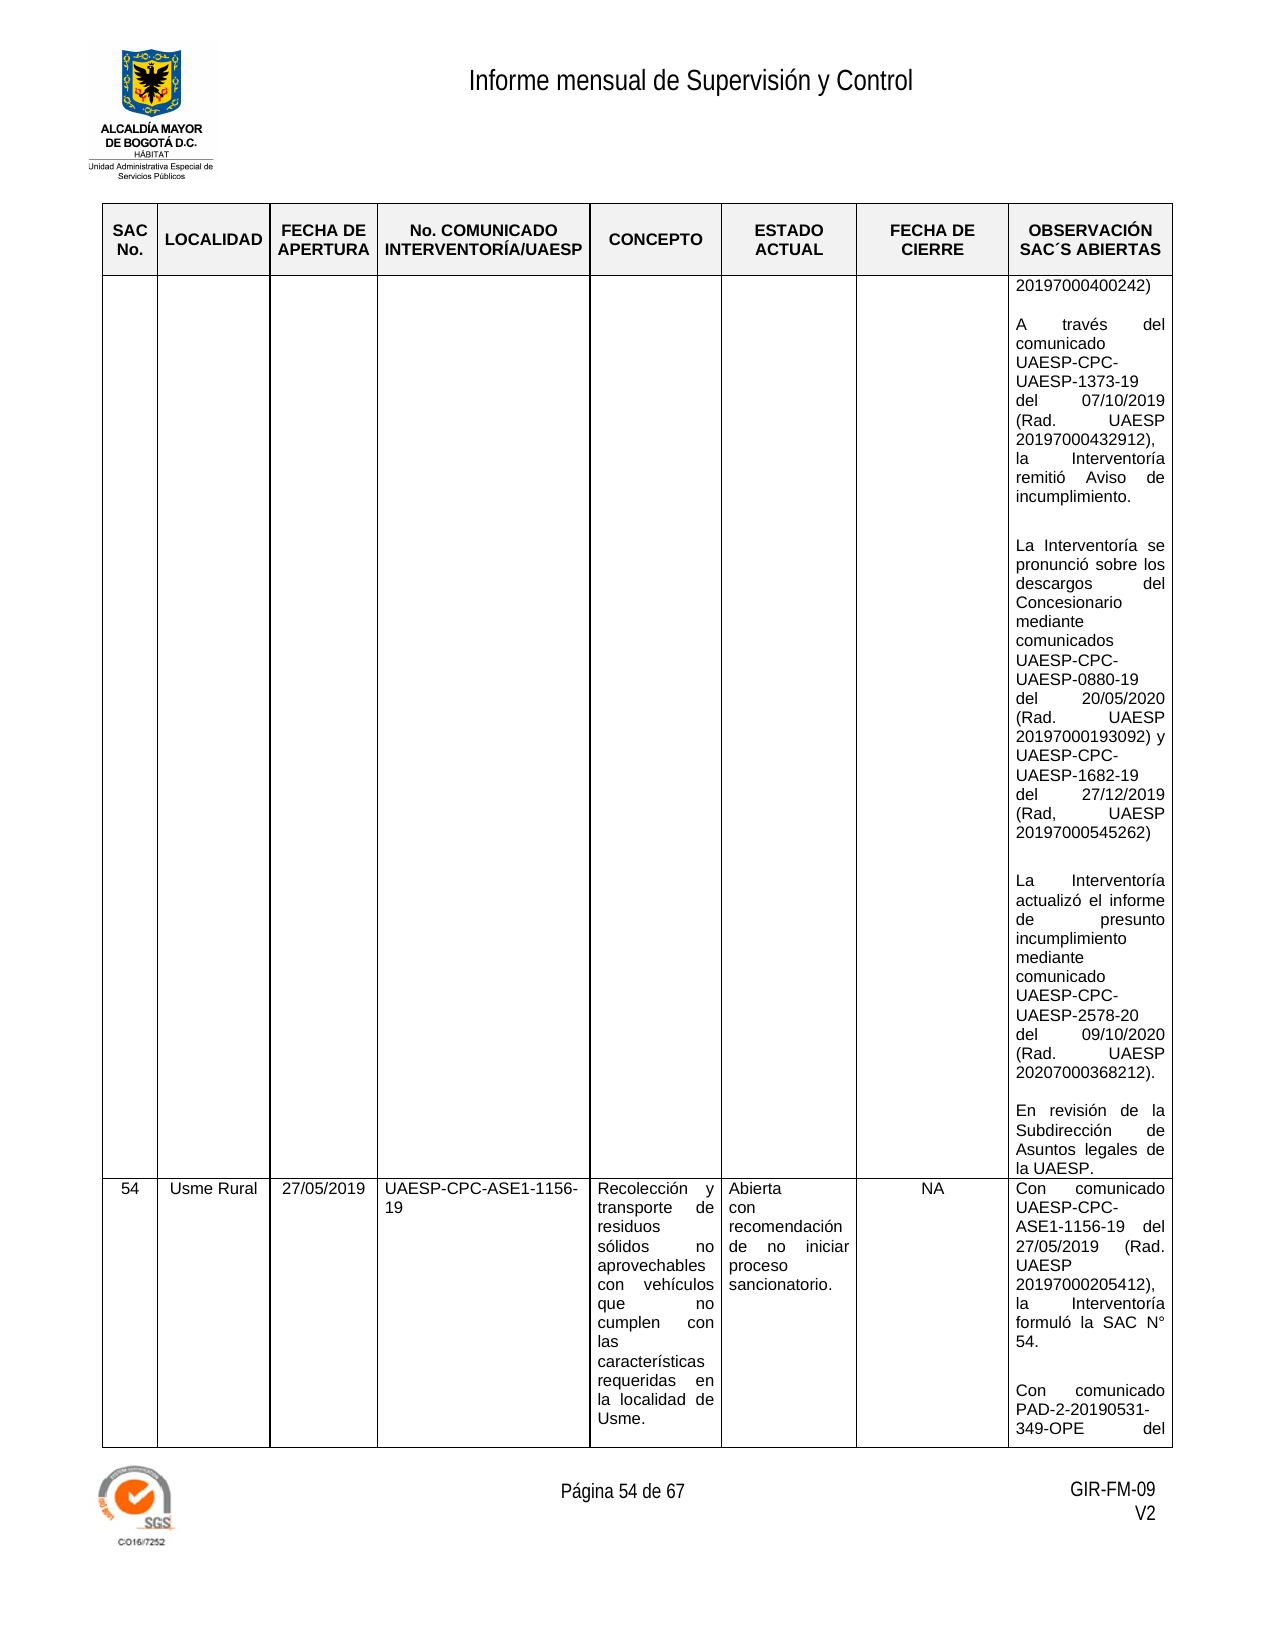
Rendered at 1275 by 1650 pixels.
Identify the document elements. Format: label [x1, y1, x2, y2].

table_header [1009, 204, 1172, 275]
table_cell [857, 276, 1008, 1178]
picture [88, 1458, 180, 1549]
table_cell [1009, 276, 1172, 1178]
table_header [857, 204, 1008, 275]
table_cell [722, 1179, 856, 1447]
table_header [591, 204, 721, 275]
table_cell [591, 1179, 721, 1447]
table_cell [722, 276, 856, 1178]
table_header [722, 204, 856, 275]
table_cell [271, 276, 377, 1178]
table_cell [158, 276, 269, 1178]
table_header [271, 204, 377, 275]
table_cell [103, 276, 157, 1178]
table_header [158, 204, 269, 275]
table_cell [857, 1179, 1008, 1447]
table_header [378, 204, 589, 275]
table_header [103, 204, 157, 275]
picture [88, 41, 220, 179]
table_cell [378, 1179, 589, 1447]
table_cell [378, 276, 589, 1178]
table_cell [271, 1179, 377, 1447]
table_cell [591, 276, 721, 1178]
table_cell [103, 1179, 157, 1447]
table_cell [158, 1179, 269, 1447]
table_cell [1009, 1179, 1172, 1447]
